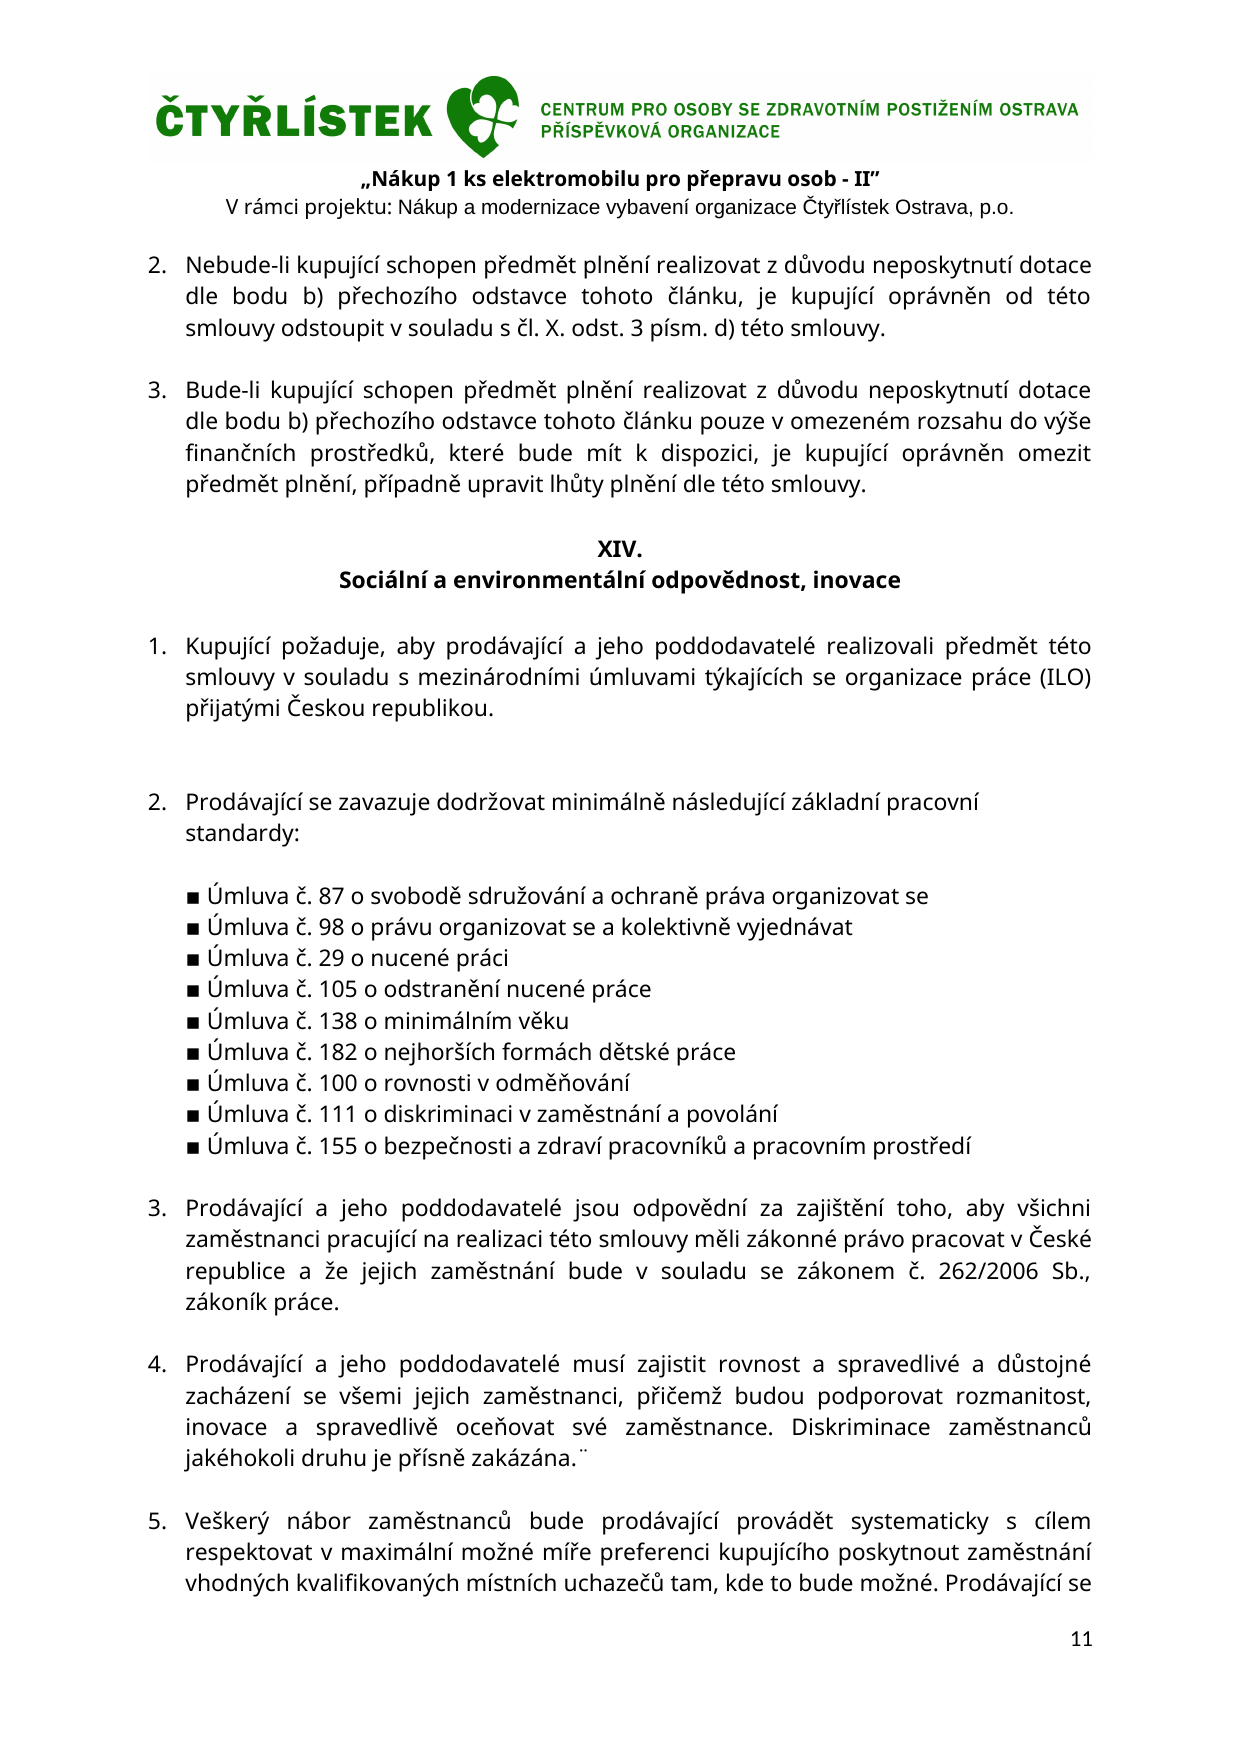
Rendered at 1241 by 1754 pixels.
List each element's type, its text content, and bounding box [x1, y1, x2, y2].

text ▪ Úmluva č. 105 o odstranění nucené práce [185, 973, 1093, 1004]
picture [147, 73, 1094, 164]
text ▪ Úmluva č. 100 o rovnosti v odměňování [185, 1067, 1093, 1098]
text Sociální a environmentální odpovědnost, inovace [148, 564, 1093, 596]
list Nebude-li kupující schopen předmět plnění realizovat z důvodu neposkytnutí dotace dle bodu b) přechozího odstavce tohoto článku, je kupující oprávněn od této smlouvy odstoupit v souladu s čl. X. odst. 3 písm. d) této smlouvy. [148, 249, 1093, 343]
text XIV. [148, 533, 1093, 564]
list Prodávající se zavazuje dodržovat minimálně následující základní pracovní standardy: [148, 786, 1093, 848]
list Kupující požaduje, aby prodávající a jeho poddodavatelé realizovali předmět této smlouvy v souladu s mezinárodními úmluvami týkajících se organizace práce (ILO) přijatými Českou republikou. [148, 629, 1093, 723]
list Prodávající a jeho poddodavatelé jsou odpovědní za zajištění toho, aby všichni zaměstnanci pracující na realizaci této smlouvy měli zákonné právo pracovat v České republice a že jejich zaměstnání bude v souladu se zákonem č. 262/2006 Sb., zákoník práce. [148, 1192, 1093, 1317]
text ▪ Úmluva č. 182 o nejhorších formách dětské práce [185, 1036, 1093, 1067]
text ▪ Úmluva č. 155 o bezpečnosti a zdraví pracovníků a pracovním prostředí [148, 1129, 1093, 1161]
list Prodávající a jeho poddodavatelé musí zajistit rovnost a spravedlivé a důstojné zacházení se všemi jejich zaměstnanci, přičemž budou podporovat rozmanitost, inovace a spravedlivě oceňovat své zaměstnance. Diskriminace zaměstnanců jakéhokoli druhu je přísně zakázána.¨ [148, 1348, 1093, 1473]
text ▪ Úmluva č. 87 o svobodě sdružování a ochraně práva organizovat se [185, 879, 1093, 911]
text ▪ Úmluva č. 98 o právu organizovat se a kolektivně vyjednávat [185, 911, 1093, 942]
text ▪ Úmluva č. 138 o minimálním věku [185, 1004, 1093, 1036]
text ▪ Úmluva č. 29 o nucené práci [185, 942, 1093, 973]
list Bude-li kupující schopen předmět plnění realizovat z důvodu neposkytnutí dotace dle bodu b) přechozího odstavce tohoto článku pouze v omezeném rozsahu do výše finančních prostředků, které bude mít k dispozici, je kupující oprávněn omezit předmět plnění, případně upravit lhůty plnění dle této smlouvy. [148, 374, 1093, 499]
text ▪ Úmluva č. 111 o diskriminaci v zaměstnání a povolání [185, 1098, 1093, 1129]
